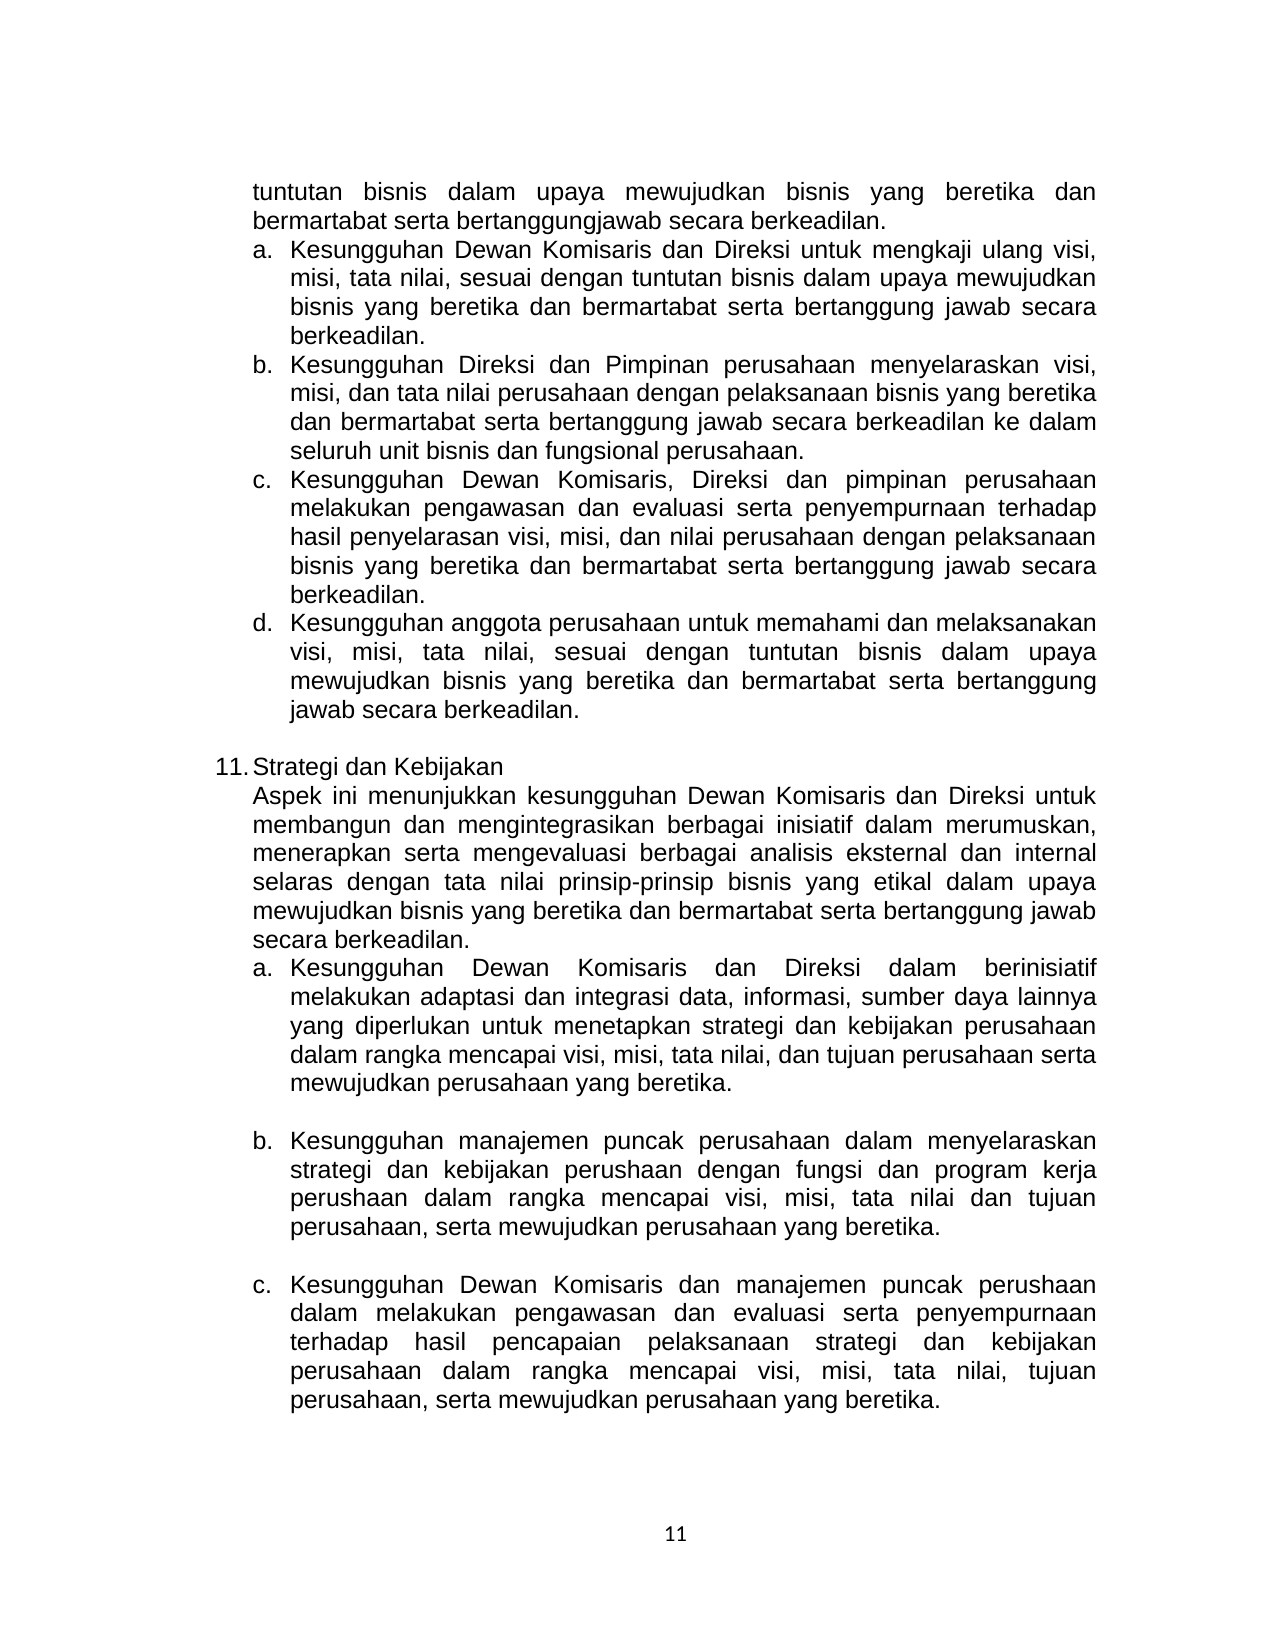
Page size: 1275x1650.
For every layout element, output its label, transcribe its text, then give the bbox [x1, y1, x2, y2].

list Kesungguhan Dewan Komisaris dan Direksi dalam berinisiatif melakukan adaptasi dan integrasi data, informasi, sumber daya lainnya yang diperlukan untuk menetapkan strategi dan kebijakan perusahaan dalam rangka mencapai visi, misi, tata nilai, dan tujuan perusahaan serta mewujudkan perusahaan yang beretika. [252, 953, 1098, 1097]
list Kesungguhan Dewan Komisaris, Direksi dan pimpinan perusahaan melakukan pengawasan dan evaluasi serta penyempurnaan terhadap hasil penyelarasan visi, misi, dan nilai perusahaan dengan pelaksanaan bisnis yang beretika dan bermartabat serta bertanggung jawab secara berkeadilan. [252, 465, 1098, 608]
text Aspek ini menunjukkan kesungguhan Dewan Komisaris dan Direksi untuk membangun dan mengintegrasikan berbagai inisiatif dalam merumuskan, menerapkan serta mengevaluasi berbagai analisis eksternal dan internal selaras dengan tata nilai prinsip-prinsip bisnis yang etikal dalam upaya mewujudkan bisnis yang beretika dan bermartabat serta bertanggung jawab secara berkeadilan. [252, 781, 1098, 953]
list Kesungguhan Dewan Komisaris dan manajemen puncak perushaan dalam melakukan pengawasan dan evaluasi serta penyempurnaan terhadap hasil pencapaian pelaksanaan strategi dan kebijakan perusahaan dalam rangka mencapai visi, misi, tata nilai, tujuan perusahaan, serta mewujudkan perusahaan yang beretika. [252, 1270, 1098, 1413]
list Kesungguhan Direksi dan Pimpinan perusahaan menyelaraskan visi, misi, dan tata nilai perusahaan dengan pelaksanaan bisnis yang beretika dan bermartabat serta bertanggung jawab secara berkeadilan ke dalam seluruh unit bisnis dan fungsional perusahaan. [252, 350, 1098, 465]
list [252, 177, 1098, 235]
list Kesungguhan manajemen puncak perusahaan dalam menyelaraskan strategi dan kebijakan perushaan dengan fungsi dan program kerja perushaan dalam rangka mencapai visi, misi, tata nilai dan tujuan perusahaan, serta mewujudkan perusahaan yang beretika. [252, 1126, 1098, 1241]
list Kesungguhan Dewan Komisaris dan Direksi untuk mengkaji ulang visi, misi, tata nilai, sesuai dengan tuntutan bisnis dalam upaya mewujudkan bisnis yang beretika dan bermartabat serta bertanggung jawab secara berkeadilan. [252, 235, 1098, 350]
list Strategi dan Kebijakan [215, 752, 1098, 781]
list Kesungguhan anggota perusahaan untuk memahami dan melaksanakan visi, misi, tata nilai, sesuai dengan tuntutan bisnis dalam upaya mewujudkan bisnis yang beretika dan bermartabat serta bertanggung jawab secara berkeadilan. [252, 608, 1098, 723]
